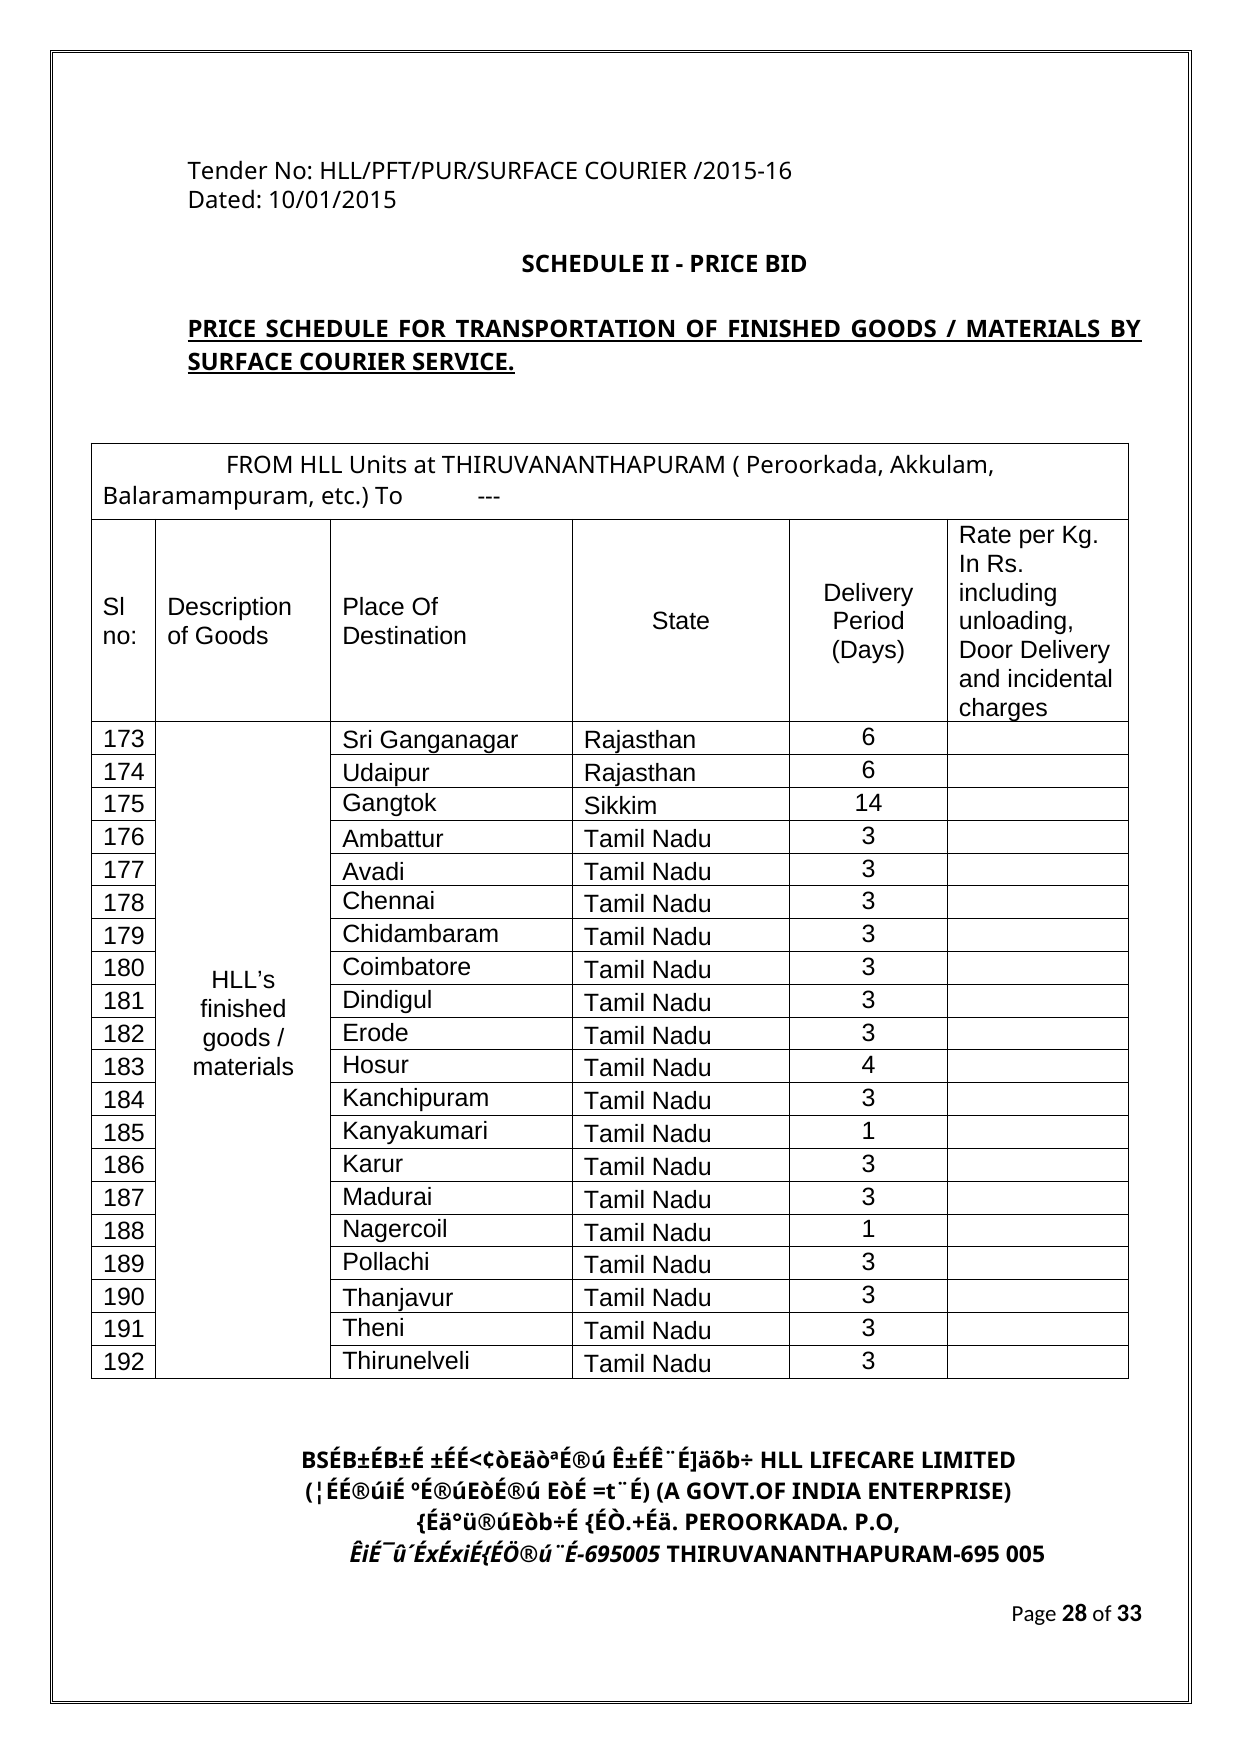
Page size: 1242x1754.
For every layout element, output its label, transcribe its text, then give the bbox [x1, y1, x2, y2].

table_cell 3 [790, 1149, 947, 1181]
table_cell [948, 821, 1128, 852]
table_cell 178 [92, 886, 155, 918]
table_cell 1 [790, 1215, 947, 1246]
table_cell Coimbatore [331, 952, 572, 984]
table_cell Tamil Nadu [573, 1083, 789, 1115]
table_cell Tamil Nadu [573, 985, 789, 1017]
table_cell 4 [790, 1050, 947, 1082]
table_cell Chennai [331, 886, 572, 918]
table_cell Gangtok [331, 788, 572, 820]
table_cell 6 [790, 755, 947, 787]
table_cell 187 [92, 1182, 155, 1213]
table_cell Tamil Nadu [573, 854, 789, 885]
table_cell Rajasthan [573, 722, 789, 754]
table_cell Tamil Nadu [573, 1247, 789, 1279]
table_cell HLL’s finished goods / materials [156, 722, 330, 1377]
text SCHEDULE II - PRICE BID [187, 247, 1142, 279]
table_cell Madurai [331, 1182, 572, 1213]
table_cell Chidambaram [331, 919, 572, 951]
table_cell Tamil Nadu [573, 1346, 789, 1377]
table_cell Tamil Nadu [573, 1280, 789, 1312]
table_cell Avadi [331, 854, 572, 885]
table_cell 184 [92, 1083, 155, 1115]
subtitle {Éä°ü®úEòb÷É {ÉÒ.+Éä. PEROORKADA. P.O, [175, 1506, 1142, 1537]
table_cell Rajasthan [573, 755, 789, 787]
table_cell [948, 1280, 1128, 1312]
table_cell 3 [790, 1247, 947, 1279]
table_cell [948, 1247, 1128, 1279]
text Tender No: HLL/PFT/PUR/SURFACE COURIER /2015-16 [187, 154, 1146, 186]
table_cell 3 [790, 821, 947, 852]
table_cell 3 [790, 1346, 947, 1377]
text ÊiÉ¯û´ÉxÉxiÉ{ÉÖ®ú¨É-695005 THIRUVANANTHAPURAM-695 005 [253, 1537, 1142, 1569]
table_cell 6 [790, 722, 947, 754]
table_cell 183 [92, 1050, 155, 1082]
table_cell [948, 1215, 1128, 1246]
table_cell [948, 919, 1128, 951]
table_cell Place Of Destination [331, 520, 572, 721]
table_cell [948, 1116, 1128, 1148]
table_cell Delivery Period (Days) [790, 520, 947, 721]
table_cell Tamil Nadu [573, 1149, 789, 1181]
table_cell [948, 1346, 1128, 1377]
table_cell Kanyakumari [331, 1116, 572, 1148]
table_cell [948, 985, 1128, 1017]
table_cell Tamil Nadu [573, 886, 789, 918]
table_cell Description of Goods [156, 520, 330, 721]
text PRICE SCHEDULE FOR TRANSPORTATION OF FINISHED GOODS / MATERIALS BY SURFACE COURIER SERVICE. [187, 341, 1142, 377]
table_cell 176 [92, 821, 155, 852]
text BSÉB±ÉB±É ±ÉÉ<¢òEäòªÉ®ú Ê±ÉÊ¨É]äõb÷ HLL LIFECARE LIMITED [175, 1444, 1142, 1475]
table_cell Hosur [331, 1050, 572, 1082]
table_cell [948, 1050, 1128, 1082]
table_cell [948, 1083, 1128, 1115]
table_cell 175 [92, 788, 155, 820]
table_cell 177 [92, 854, 155, 885]
table_cell State [573, 520, 789, 721]
table_cell [948, 788, 1128, 820]
table_cell 3 [790, 1018, 947, 1049]
table_cell Sri Ganganagar [331, 722, 572, 754]
table_cell Tamil Nadu [573, 1018, 789, 1049]
table_cell Tamil Nadu [573, 1182, 789, 1213]
table_cell 181 [92, 985, 155, 1017]
table_cell [948, 722, 1128, 754]
table_cell Tamil Nadu [573, 1050, 789, 1082]
table_cell 192 [92, 1346, 155, 1377]
table_cell Kanchipuram [331, 1083, 572, 1115]
table_cell Dindigul [331, 985, 572, 1017]
table_cell 3 [790, 854, 947, 885]
table_cell 174 [92, 755, 155, 787]
table_cell Nagercoil [331, 1215, 572, 1246]
table_cell Sl no: [92, 520, 155, 721]
table_cell Tamil Nadu [573, 821, 789, 852]
text PRICE SCHEDULE FOR TRANSPORTATION OF FINISHED GOODS / MATERIALS BY SURFACE COURIER SERVICE. [187, 312, 1142, 340]
table_cell [948, 1149, 1128, 1181]
table_cell [948, 755, 1128, 787]
table_cell Rate per Kg. In Rs. including unloading, Door Delivery and incidental charges [948, 520, 1128, 721]
table_cell 3 [790, 952, 947, 984]
table_cell Tamil Nadu [573, 1116, 789, 1148]
table_header FROM HLL Units at THIRUVANANTHAPURAM ( Peroorkada, Akkulam, Balaramampuram, etc.) To --- [92, 444, 1128, 519]
table_cell 3 [790, 1313, 947, 1345]
table_cell 182 [92, 1018, 155, 1049]
table_cell 189 [92, 1247, 155, 1279]
table_cell Erode [331, 1018, 572, 1049]
table_cell Tamil Nadu [573, 1215, 789, 1246]
table_cell 191 [92, 1313, 155, 1345]
table_cell 185 [92, 1116, 155, 1148]
table_cell [948, 952, 1128, 984]
table_cell 3 [790, 886, 947, 918]
table_cell [948, 1313, 1128, 1345]
table_cell [948, 1018, 1128, 1049]
text Dated: 10/01/2015 [187, 186, 894, 214]
table_cell Tamil Nadu [573, 952, 789, 984]
table_cell Theni [331, 1313, 572, 1345]
table_cell 186 [92, 1149, 155, 1181]
table_cell 180 [92, 952, 155, 984]
table_cell Tamil Nadu [573, 919, 789, 951]
table_cell Sikkim [573, 788, 789, 820]
table_cell [948, 854, 1128, 885]
table_cell 179 [92, 919, 155, 951]
table_cell [948, 886, 1128, 918]
table_cell 1 [790, 1116, 947, 1148]
table_cell Tamil Nadu [573, 1313, 789, 1345]
table_cell Ambattur [331, 821, 572, 852]
table_cell 3 [790, 1182, 947, 1213]
text (¦ÉÉ®úiÉ ºÉ®úEòÉ®ú EòÉ =t¨É) (A GOVT.OF INDIA ENTERPRISE) [175, 1475, 1142, 1506]
table_cell 188 [92, 1215, 155, 1246]
table_cell 3 [790, 985, 947, 1017]
table_cell 14 [790, 788, 947, 820]
table_cell 3 [790, 919, 947, 951]
table_cell 190 [92, 1280, 155, 1312]
table_cell 3 [790, 1280, 947, 1312]
table_cell Pollachi [331, 1247, 572, 1279]
table_cell Karur [331, 1149, 572, 1181]
table_cell Thirunelveli [331, 1346, 572, 1377]
table_cell 173 [92, 722, 155, 754]
table_cell Thanjavur [331, 1280, 572, 1312]
table_cell 3 [790, 1083, 947, 1115]
table_cell [948, 1182, 1128, 1213]
table_cell Udaipur [331, 755, 572, 787]
